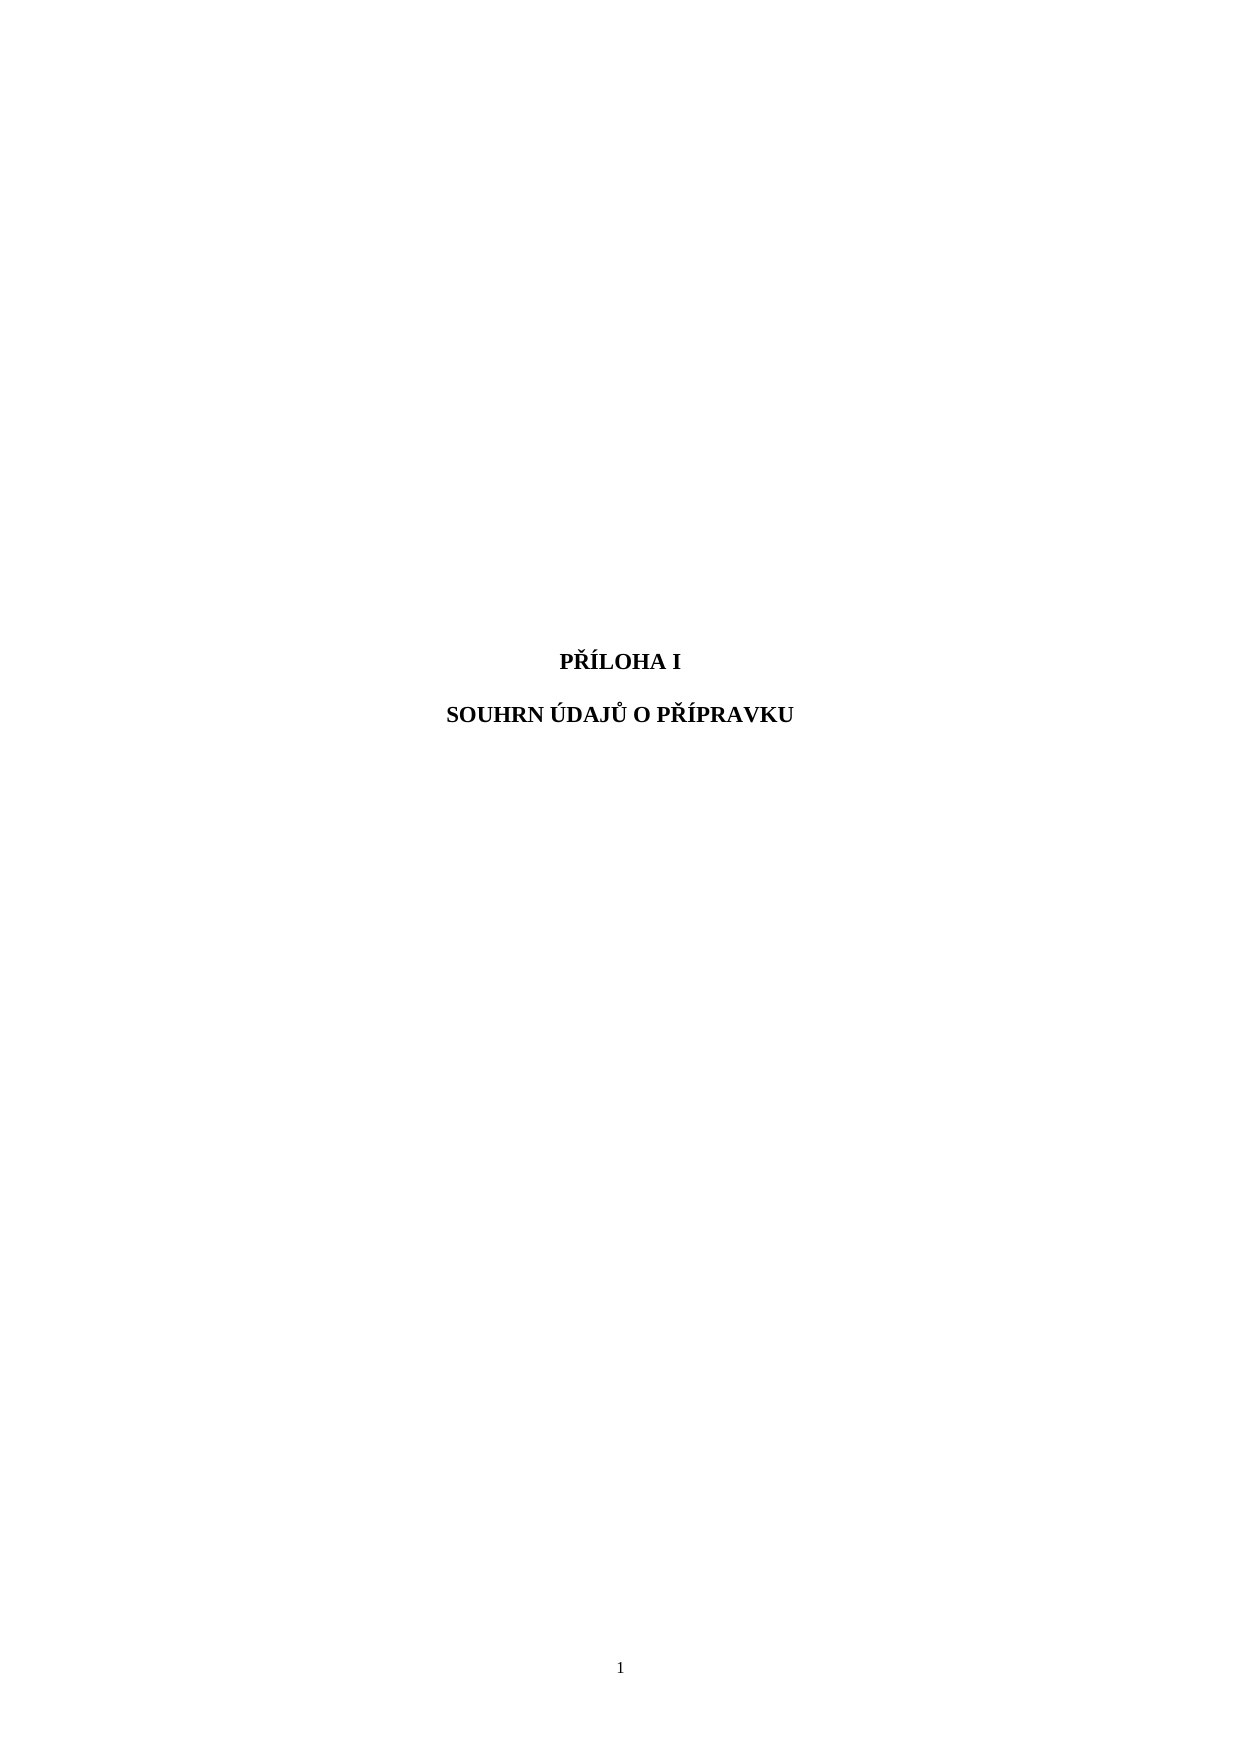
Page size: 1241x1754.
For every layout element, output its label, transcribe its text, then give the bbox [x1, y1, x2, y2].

title SOUHRN ÚDAJŮ O PŘÍPRAVKU [148, 701, 1093, 727]
text PŘÍLOHA I [148, 648, 1093, 675]
